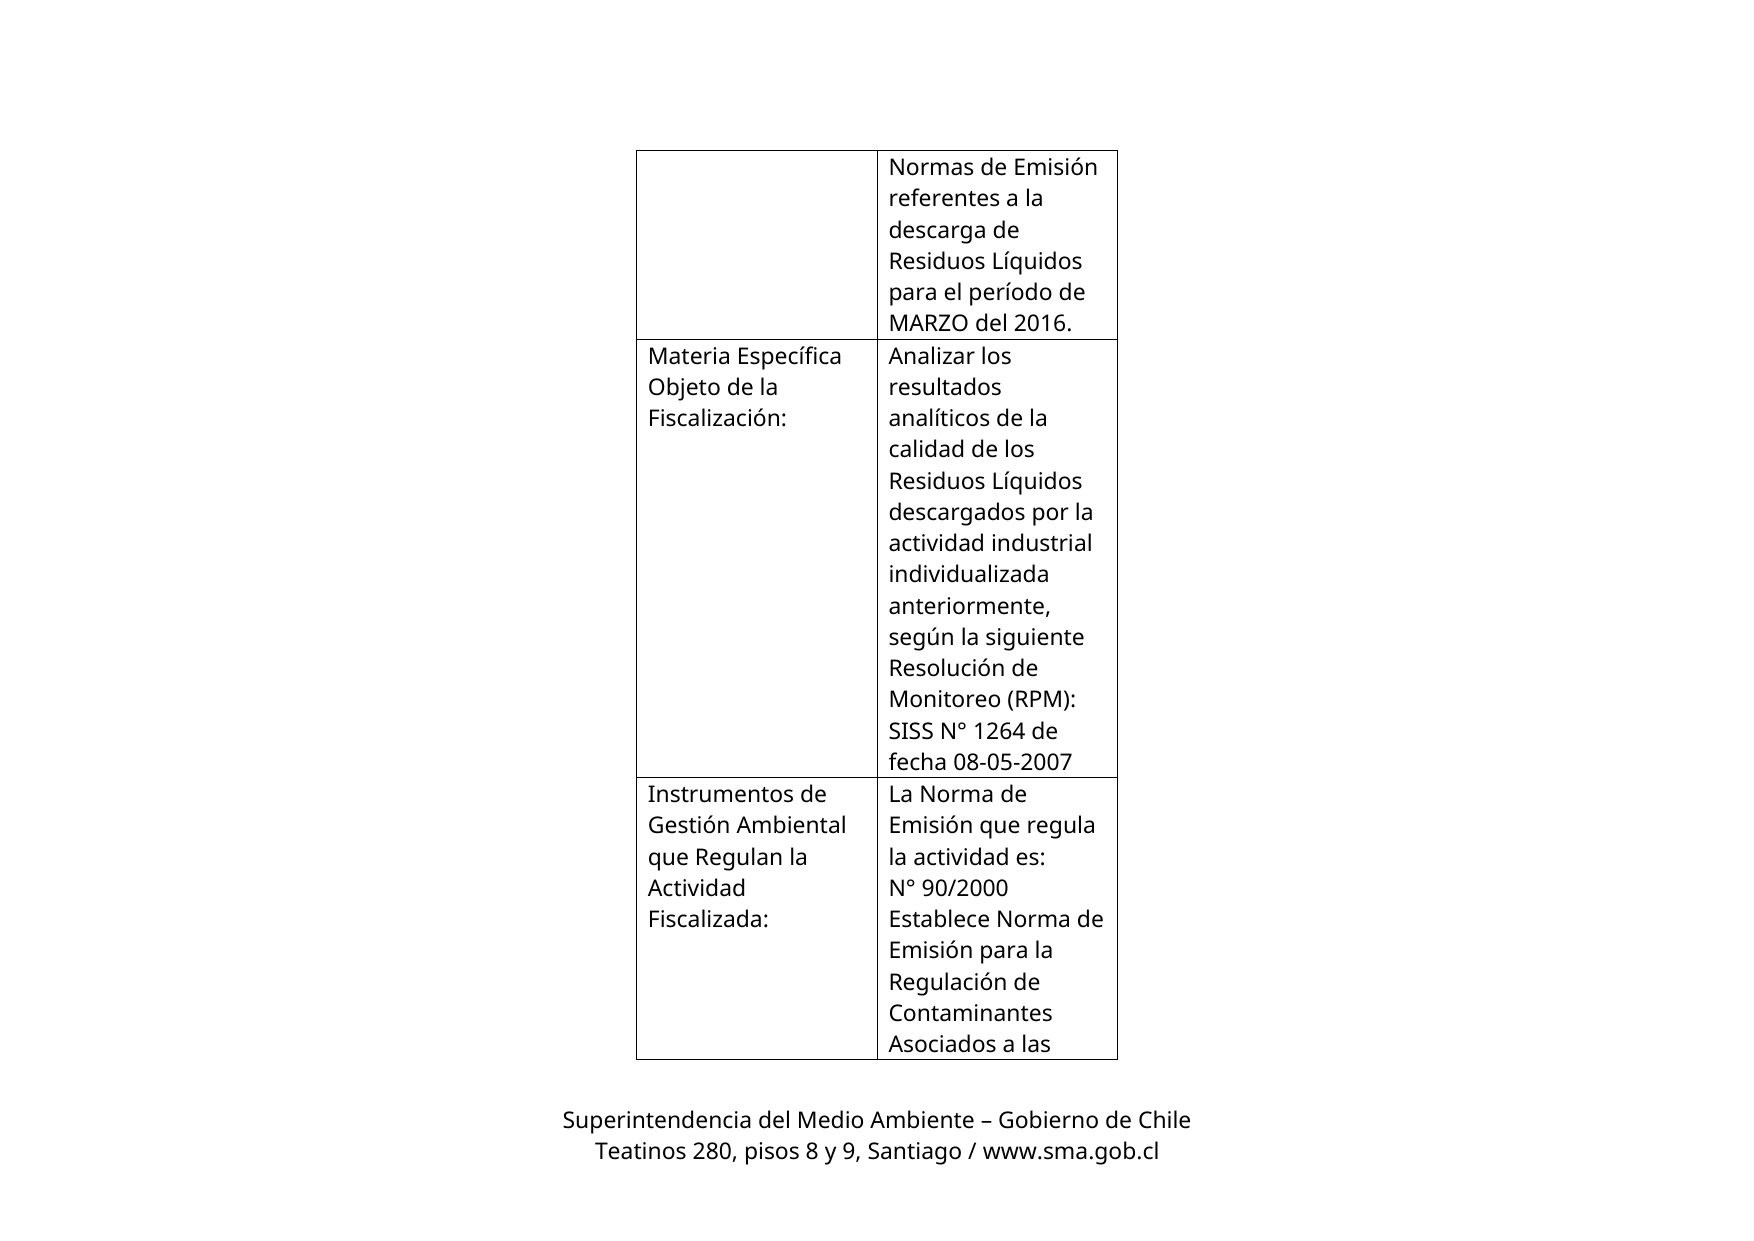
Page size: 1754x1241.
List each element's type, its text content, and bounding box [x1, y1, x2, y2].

table_cell Materia Específica Objeto de la Fiscalización: [637, 340, 877, 777]
table_cell Analizar los resultados analíticos de la calidad de los Residuos Líquidos descargados por la actividad industrial individualizada anteriormente, según la siguiente Resolución de Monitoreo (RPM): SISS N° 1264 de fecha 08-05-2007 [878, 340, 1117, 777]
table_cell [637, 778, 877, 1059]
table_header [637, 151, 877, 338]
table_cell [878, 778, 1117, 1059]
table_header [878, 151, 1117, 338]
